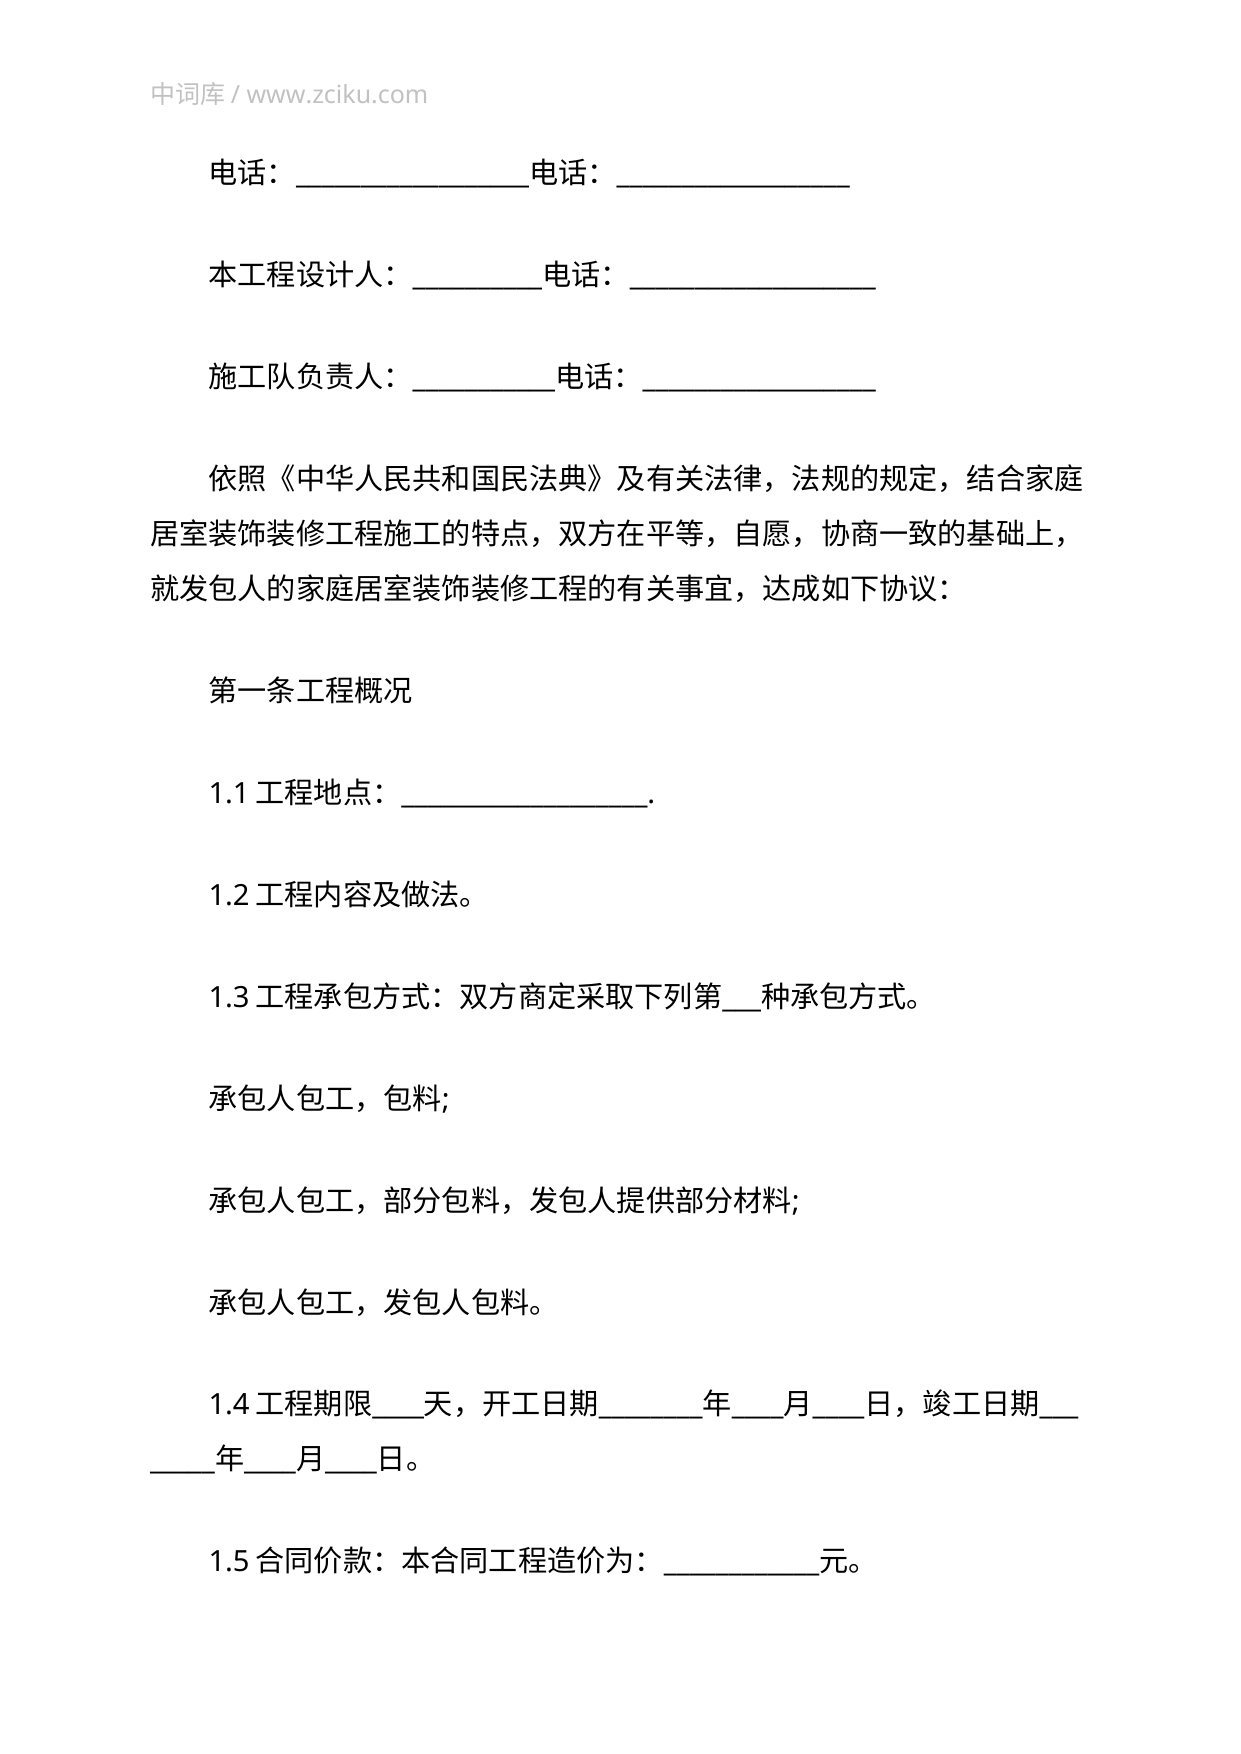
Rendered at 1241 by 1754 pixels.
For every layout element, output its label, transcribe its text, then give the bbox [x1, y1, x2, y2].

text 本工程设计人：__________电话：___________________ [150, 252, 1090, 294]
text 承包人包工，部分包料，发包人提供部分材料; [150, 1177, 1090, 1219]
text 施工队负责人：___________电话：__________________ [150, 354, 1090, 396]
text 1.4工程期限____天，开工日期________年____月____日，竣工日期________年____月____日。 [150, 1381, 1090, 1478]
text 承包人包工，发包人包料。 [150, 1279, 1090, 1321]
text 1.1工程地点：___________________. [150, 769, 1090, 812]
text 1.2工程内容及做法。 [150, 871, 1090, 914]
text 依照《中华人民共和国民法典》及有关法律，法规的规定，结合家庭居室装饰装修工程施工的特点，双方在平等，自愿，协商一致的基础上，就发包人的家庭居室装饰装修工程的有关事宜，达成如下协议： [150, 456, 1090, 608]
text 1.3工程承包方式：双方商定采取下列第___种承包方式。 [150, 973, 1090, 1016]
text 第一条工程概况 [150, 667, 1090, 710]
text 电话：__________________电话：__________________ [150, 150, 1090, 192]
text 承包人包工，包料; [150, 1075, 1090, 1118]
text 1.5合同价款：本合同工程造价为：____________元。 [150, 1538, 1090, 1580]
